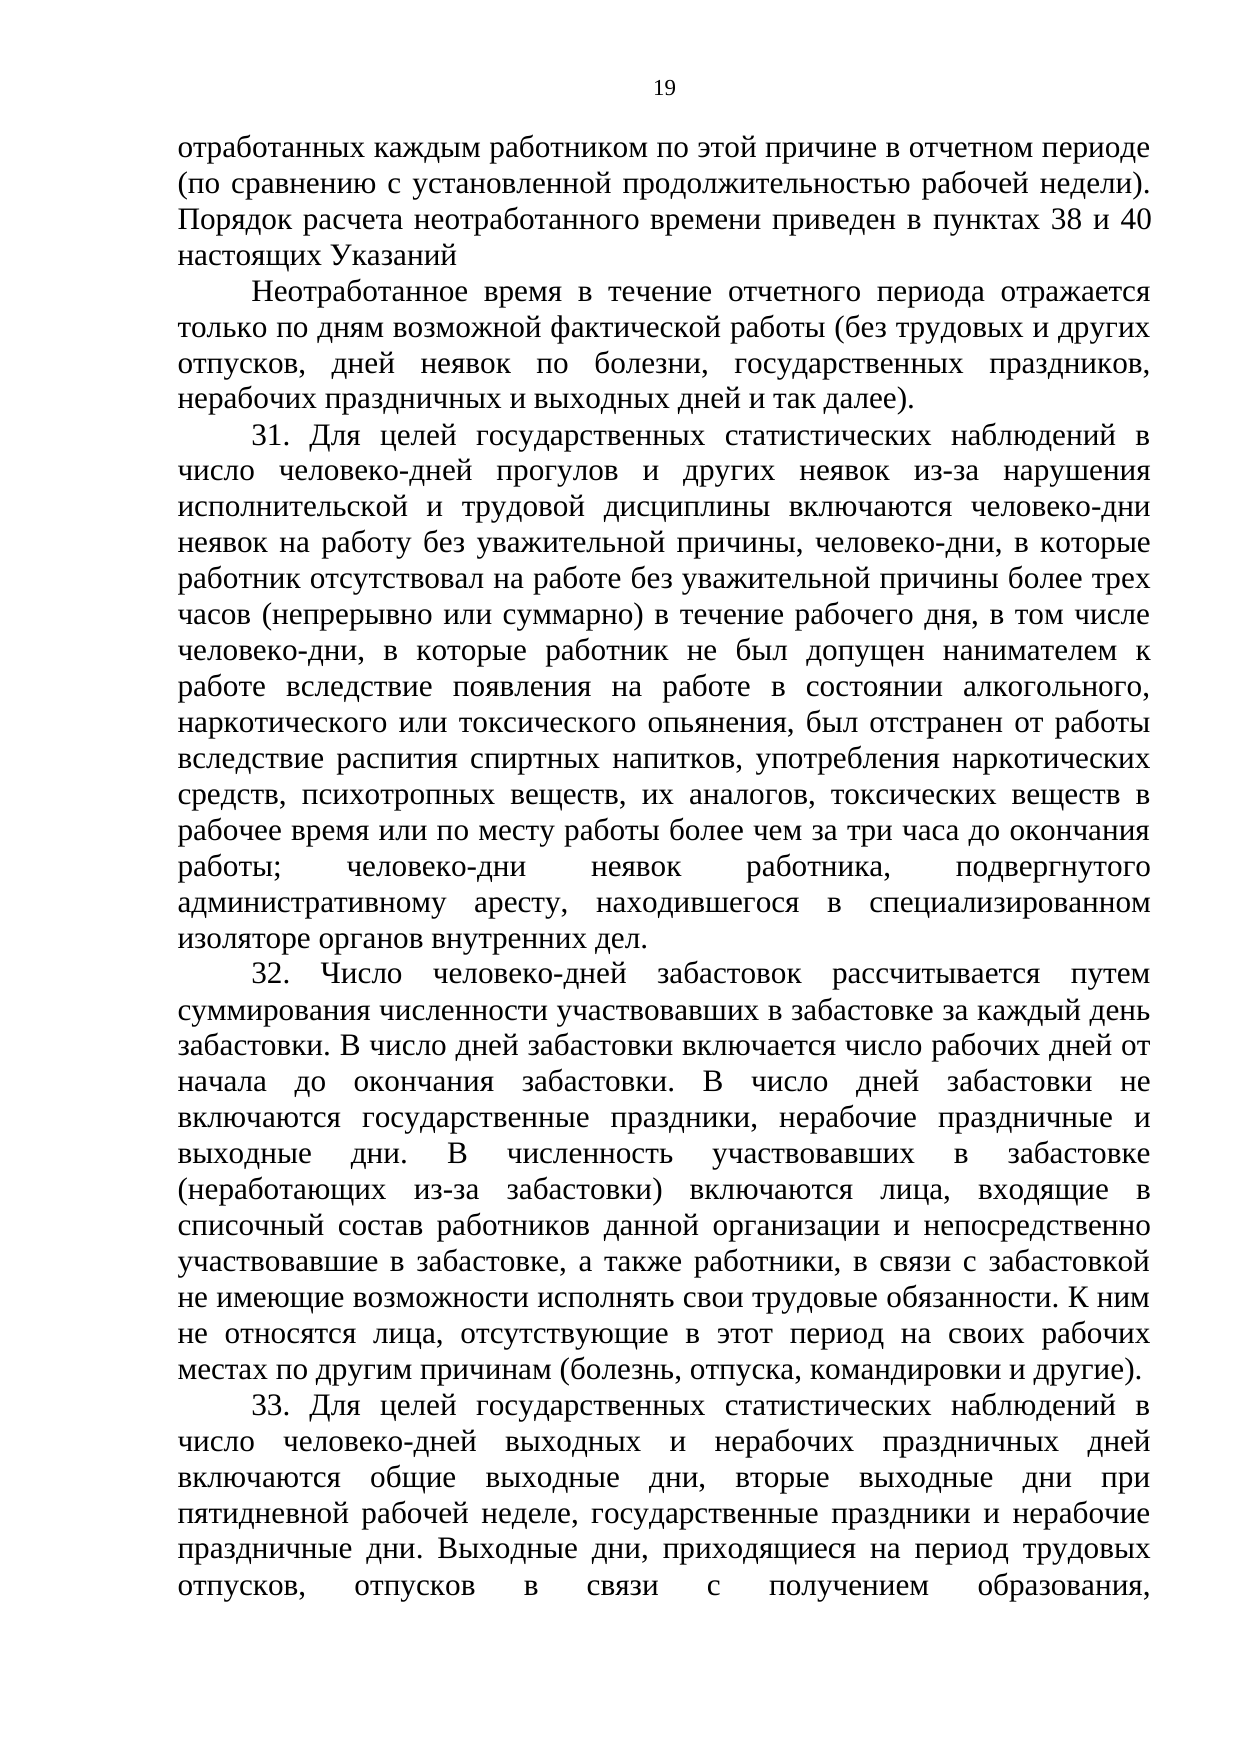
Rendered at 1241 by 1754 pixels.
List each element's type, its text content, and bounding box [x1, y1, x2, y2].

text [177, 1386, 1152, 1602]
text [177, 128, 1152, 272]
text Неотработанное время в течение отчетного периода отражается только по дням возможной фактической работы (без трудовых и других отпусков, дней неявок по болезни, государственных праздников, нерабочих праздничных и выходных дней и так далее). [177, 272, 1152, 416]
text 31. Для целей государственных статистических наблюдений в число человеко-дней прогулов и других неявок из-за нарушения исполнительской и трудовой дисциплины включаются человеко-дни неявок на работу без уважительной причины, человеко-дни, в которые работник отсутствовал на работе без уважительной причины более трех часов (непрерывно или суммарно) в течение рабочего дня, в том числе человеко-дни, в которые работник не был допущен нанимателем к работе вследствие появления на работе в состоянии алкогольного, наркотического или токсического опьянения, был отстранен от работы вследствие распития спиртных напитков, употребления наркотических средств, психотропных веществ, их аналогов, токсических веществ в рабочее время или по месту работы более чем за три часа до окончания работы; человеко-дни неявок работника, подвергнутого административному аресту, находившегося в специализированном изоляторе органов внутренних дел. [177, 416, 1152, 955]
text 32. Число человеко-дней забастовок рассчитывается путем суммирования численности участвовавших в забастовке за каждый день забастовки. В число дней забастовки включается число рабочих дней от начала до окончания забастовки. В число дней забастовки не включаются государственные праздники, нерабочие праздничные и выходные дни. В численность участвовавших в забастовке (неработающих из-за забастовки) включаются лица, входящие в списочный состав работников данной организации и непосредственно участвовавшие в забастовке, а также работники, в связи с забастовкой не имеющие возможности исполнять свои трудовые обязанности. К ним не относятся лица, отсутствующие в этот период на своих рабочих местах по другим причинам (болезнь, отпуска, командировки и другие). [177, 955, 1152, 1386]
